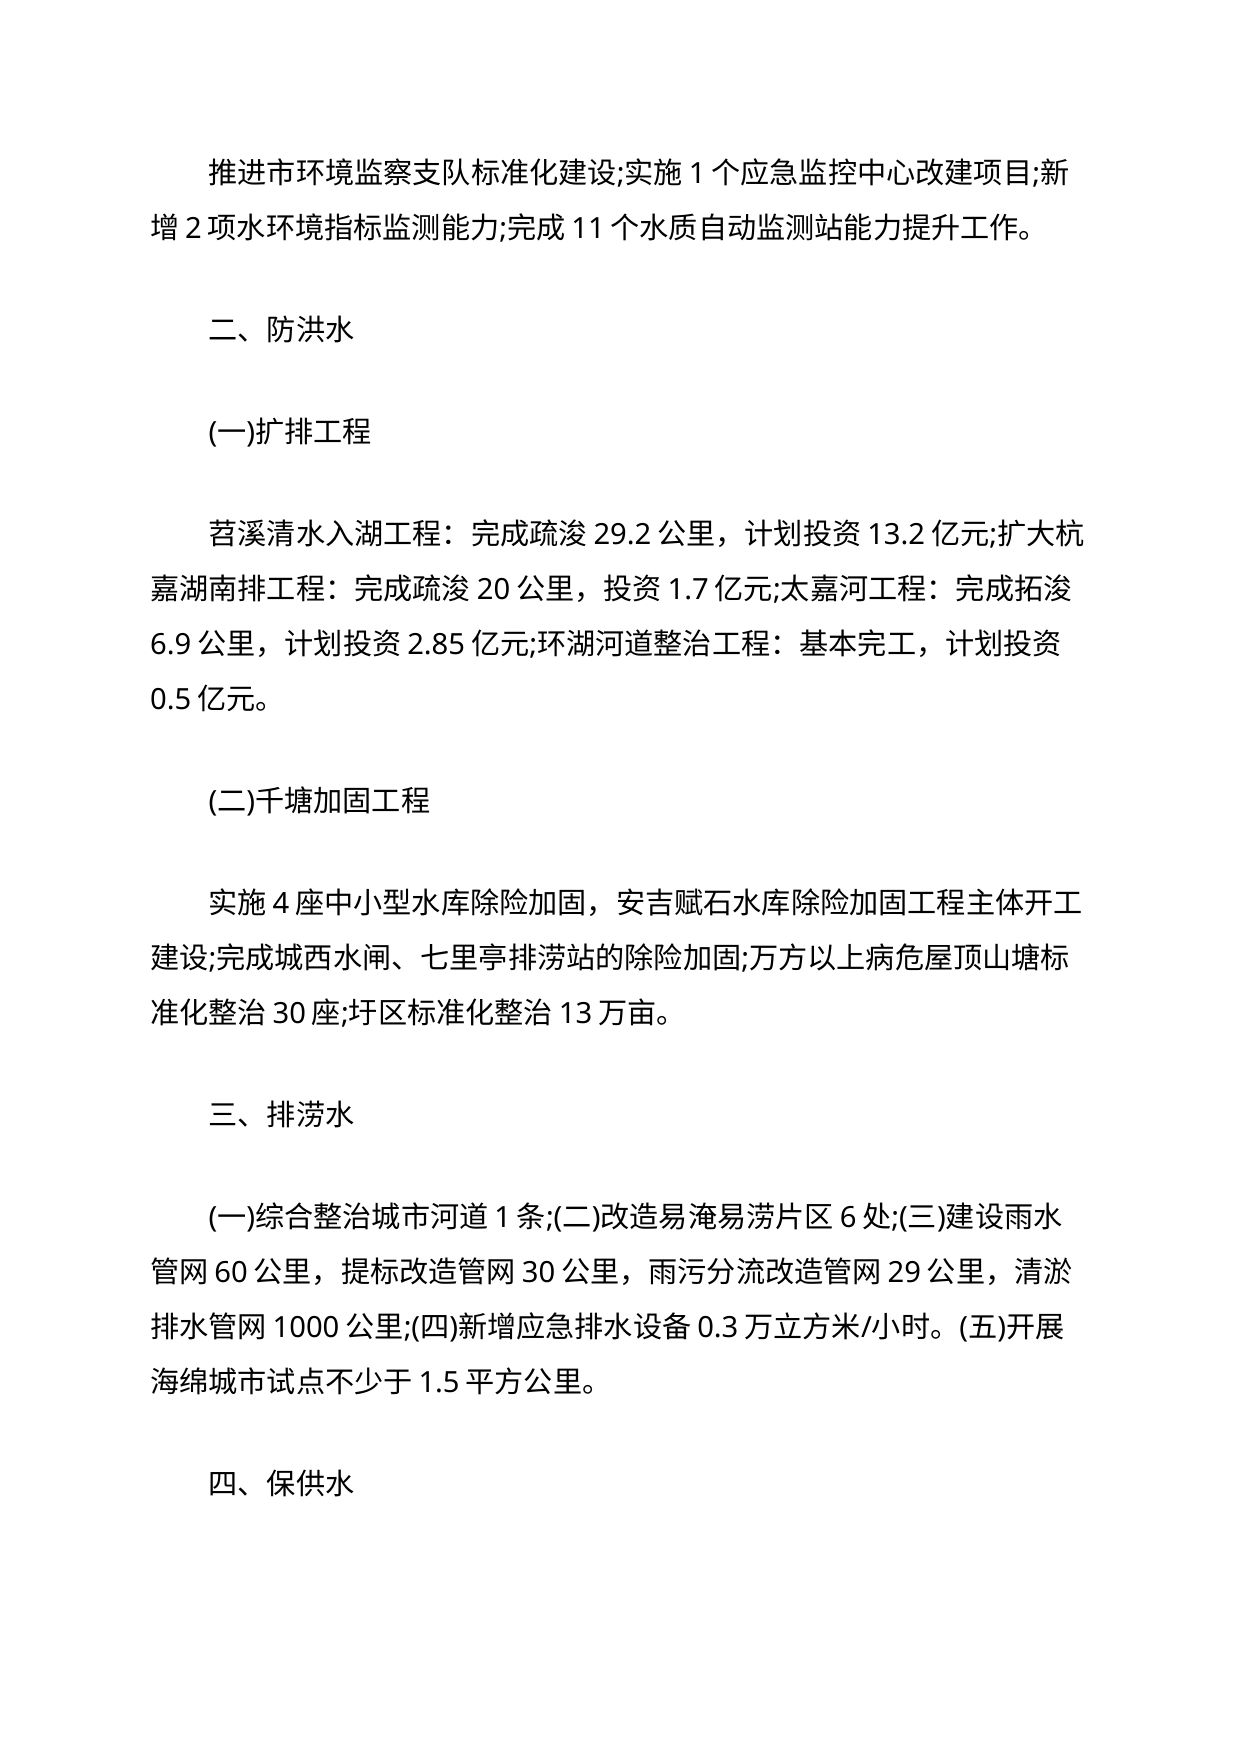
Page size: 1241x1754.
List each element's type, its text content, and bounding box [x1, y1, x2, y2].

text 实施4座中小型水库除险加固，安吉赋石水库除险加固工程主体开工建设;完成城西水闸、七里亭排涝站的除险加固;万方以上病危屋顶山塘标准化整治30座;圩区标准化整治13万亩。 [150, 880, 1090, 1032]
text 二、防洪水 [150, 307, 1090, 349]
text (二)千塘加固工程 [150, 778, 1090, 820]
text (一)综合整治城市河道1条;(二)改造易淹易涝片区6处;(三)建设雨水管网60公里，提标改造管网30公里，雨污分流改造管网29公里，清淤排水管网1000公里;(四)新增应急排水设备0.3万立方米/小时。(五)开展海绵城市试点不少于1.5平方公里。 [150, 1193, 1090, 1401]
text (一)扩排工程 [150, 409, 1090, 451]
text 三、排涝水 [150, 1092, 1090, 1134]
text 推进市环境监察支队标准化建设;实施1个应急监控中心改建项目;新增2项水环境指标监测能力;完成11个水质自动监测站能力提升工作。 [150, 150, 1090, 247]
text 四、保供水 [150, 1460, 1090, 1503]
text 苕溪清水入湖工程：完成疏浚29.2公里，计划投资13.2亿元;扩大杭嘉湖南排工程：完成疏浚20公里，投资1.7亿元;太嘉河工程：完成拓浚6.9公里，计划投资2.85亿元;环湖河道整治工程：基本完工，计划投资0.5亿元。 [150, 511, 1090, 718]
